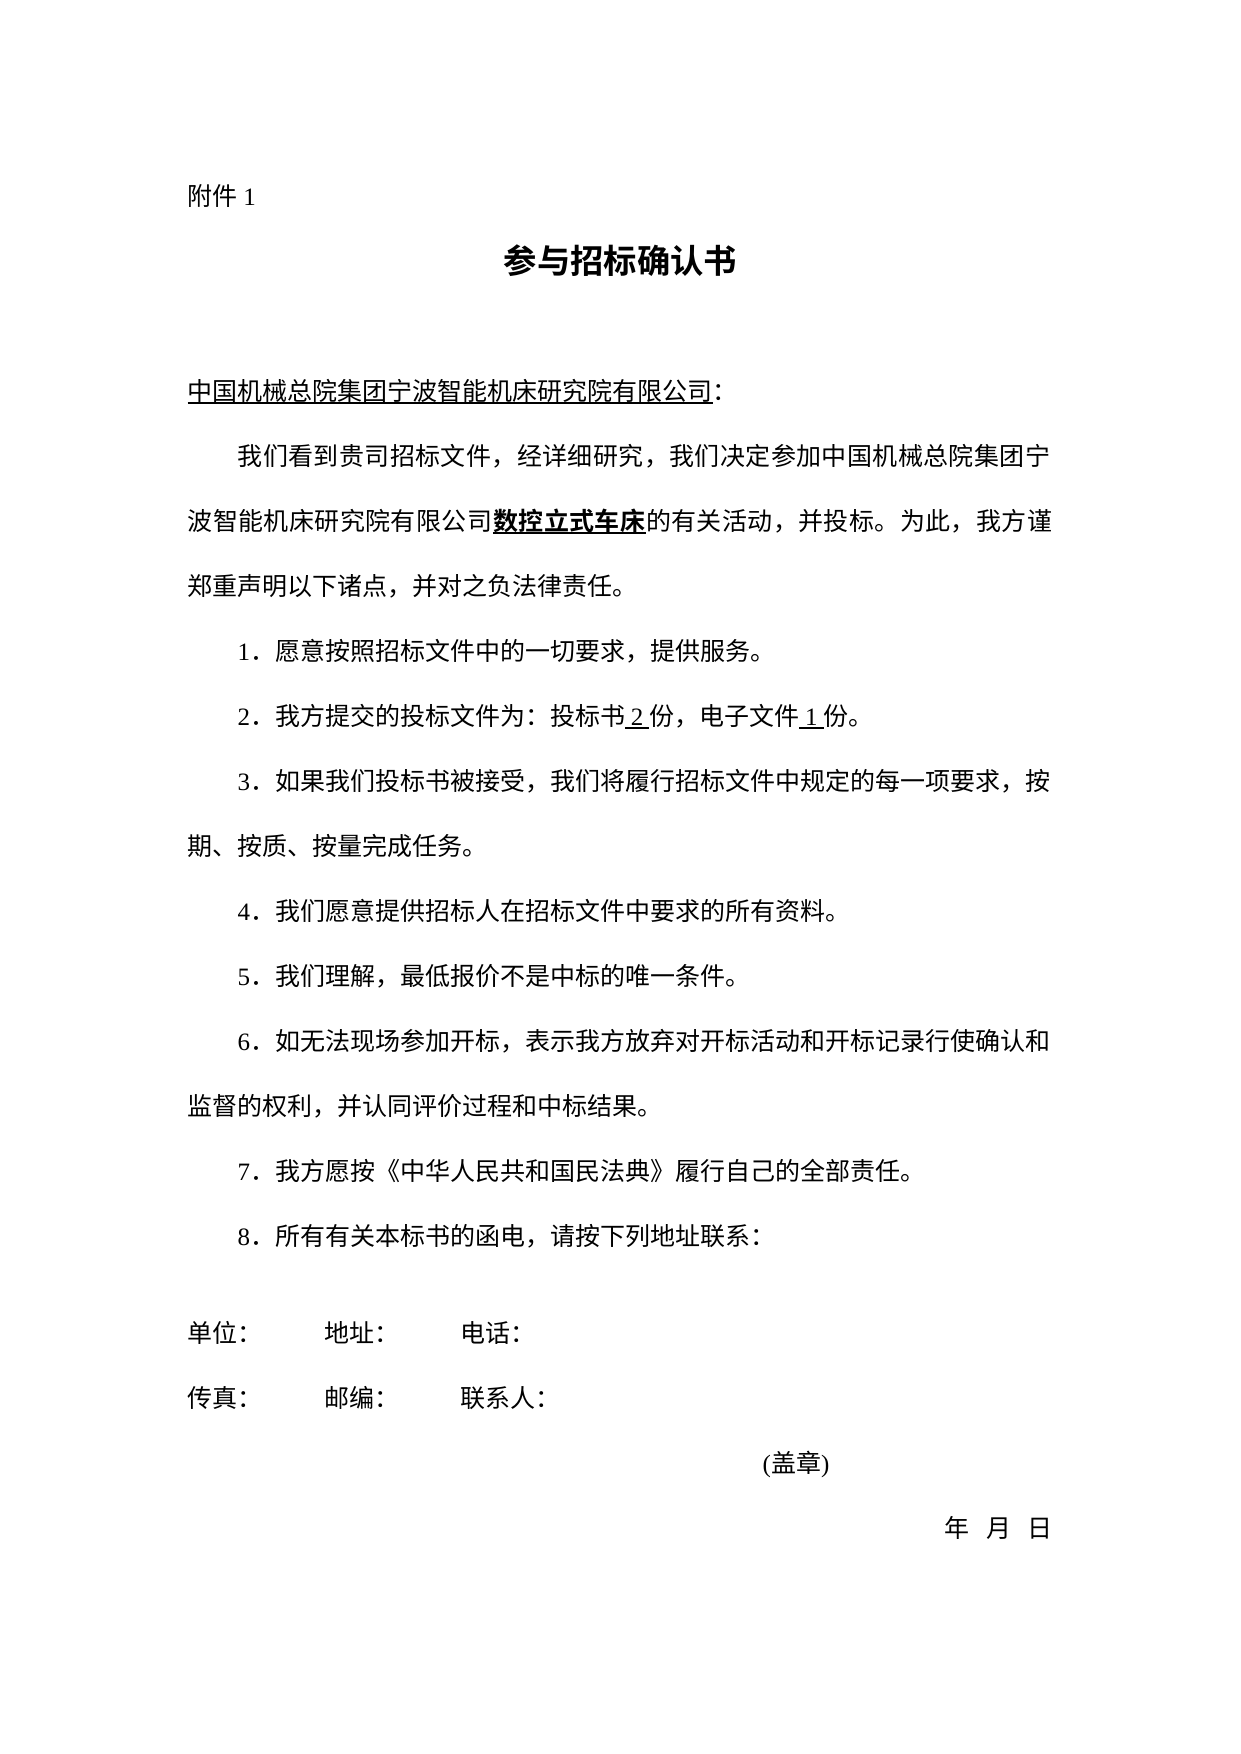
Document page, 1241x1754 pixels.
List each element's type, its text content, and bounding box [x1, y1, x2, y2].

text 1．愿意按照招标文件中的一切要求，提供服务。 [187, 617, 1053, 682]
text 6．如无法现场参加开标，表示我方放弃对开标活动和开标记录行使确认和监督的权利，并认同评价过程和中标结果。 [187, 1007, 1053, 1137]
text 5．我们理解，最低报价不是中标的唯一条件。 [187, 942, 1053, 1007]
text 4．我们愿意提供招标人在招标文件中要求的所有资料。 [187, 877, 1053, 942]
text 单位： 地址： 电话： [187, 1299, 1053, 1364]
text 2．我方提交的投标文件为：投标书 2 份，电子文件 1 份。 [187, 682, 1053, 747]
text 7．我方愿按《中华人民共和国民法典》履行自己的全部责任。 [187, 1137, 1053, 1202]
text 传真： 邮编： 联系人： [187, 1364, 1053, 1429]
text 中国机械总院集团宁波智能机床研究院有限公司： [187, 357, 1053, 422]
text 附件 1 [187, 162, 1053, 227]
text 年 月 日 [187, 1494, 1053, 1559]
text 3．如果我们投标书被接受，我们将履行招标文件中规定的每一项要求，按期、按质、按量完成任务。 [187, 747, 1053, 877]
text (盖章) [187, 1429, 1053, 1494]
text 我们看到贵司招标文件，经详细研究，我们决定参加中国机械总院集团宁波智能机床研究院有限公司数控立式车床的有关活动，并投标。为此，我方谨郑重声明以下诸点，并对之负法律责任。 [187, 422, 1053, 617]
text 8．所有有关本标书的函电，请按下列地址联系： [187, 1202, 1053, 1267]
text 参与招标确认书 [187, 227, 1053, 292]
